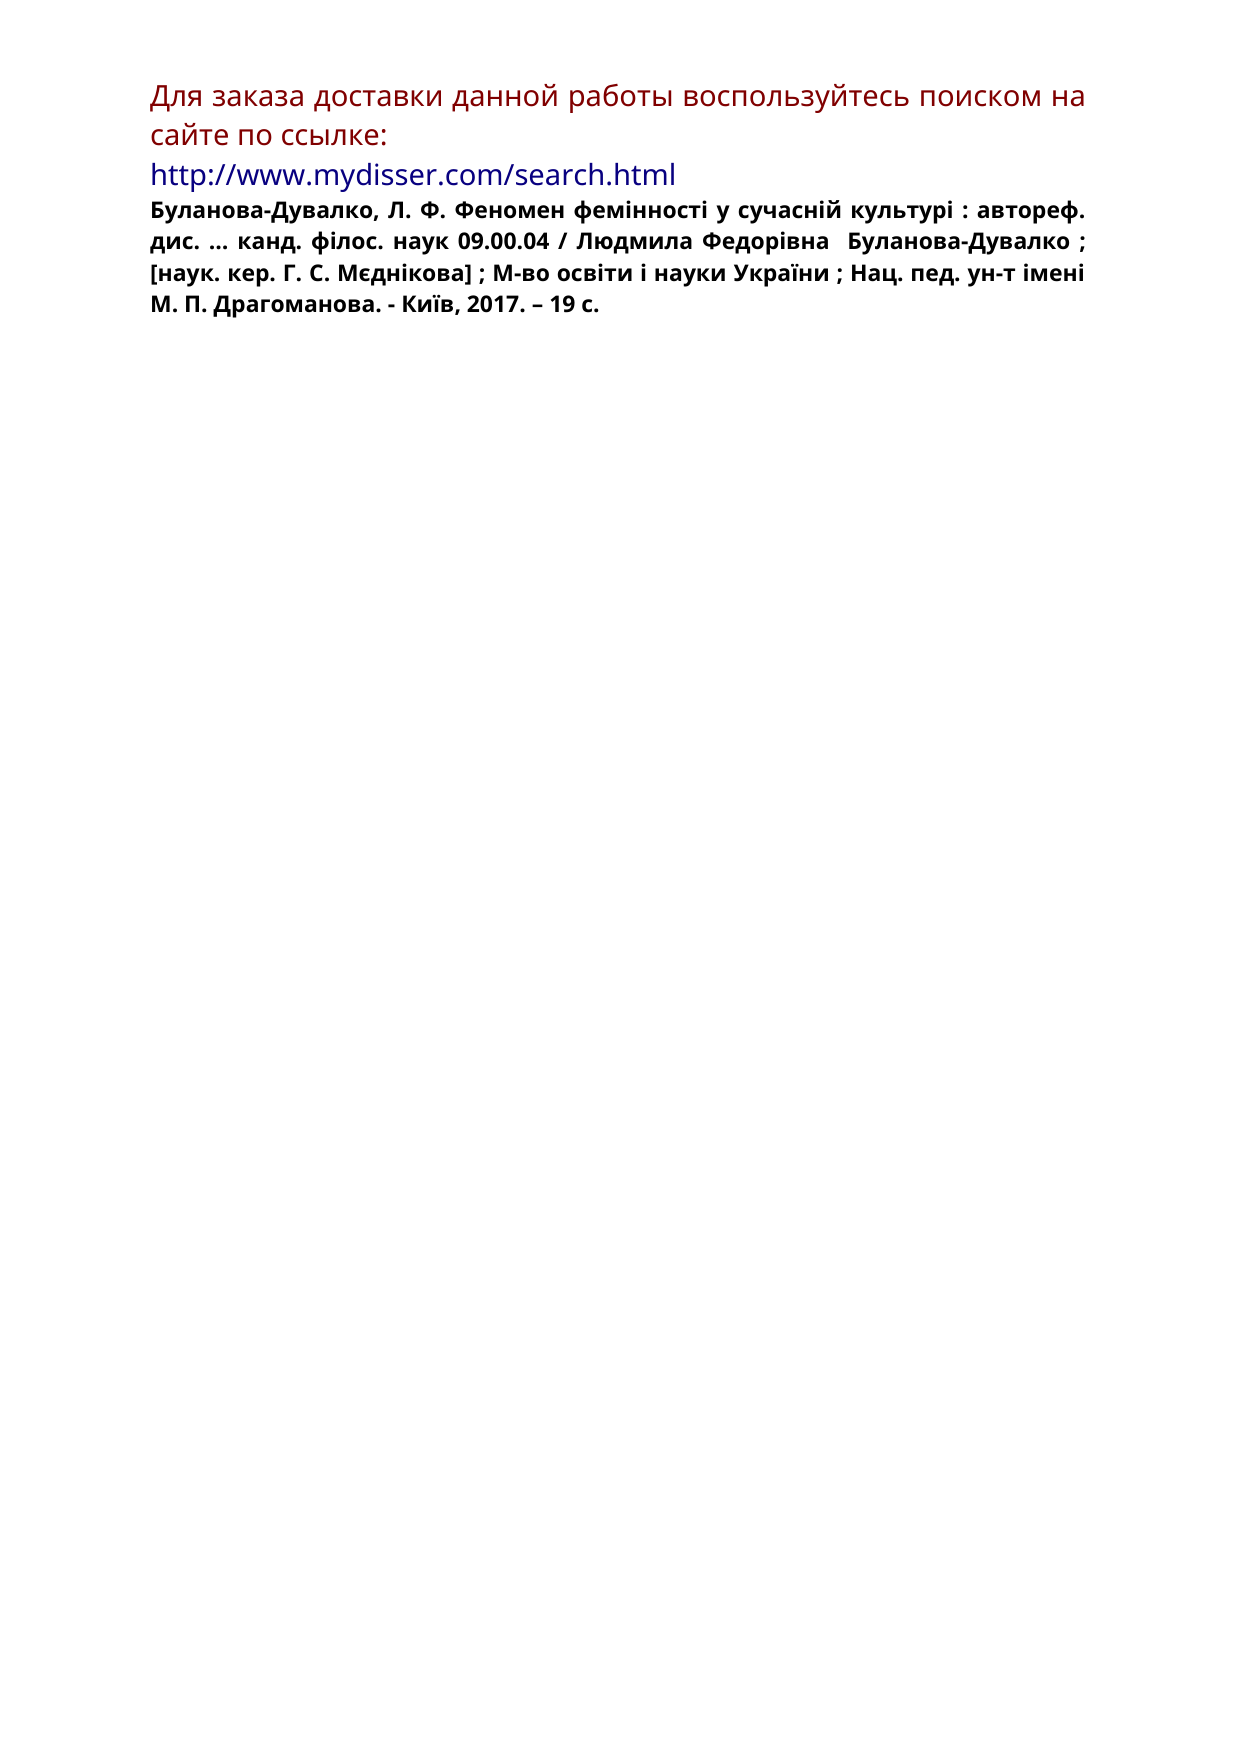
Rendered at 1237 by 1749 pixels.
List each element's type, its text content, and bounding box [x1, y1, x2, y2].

text Буланова-Дувалко, Л. Ф. Феномен фемінності у сучасній культурі : автореф. дис. … канд. філос. наук 09.00.04 / Людмила Федорівна Буланова-Дувалко ; [наук. кер. Г. С. Мєднікова] ; М-во освіти і науки України ; Нац. пед. ун-т імені М. П. Драгоманова. - Київ, 2017. – 19 с. [150, 194, 1086, 319]
